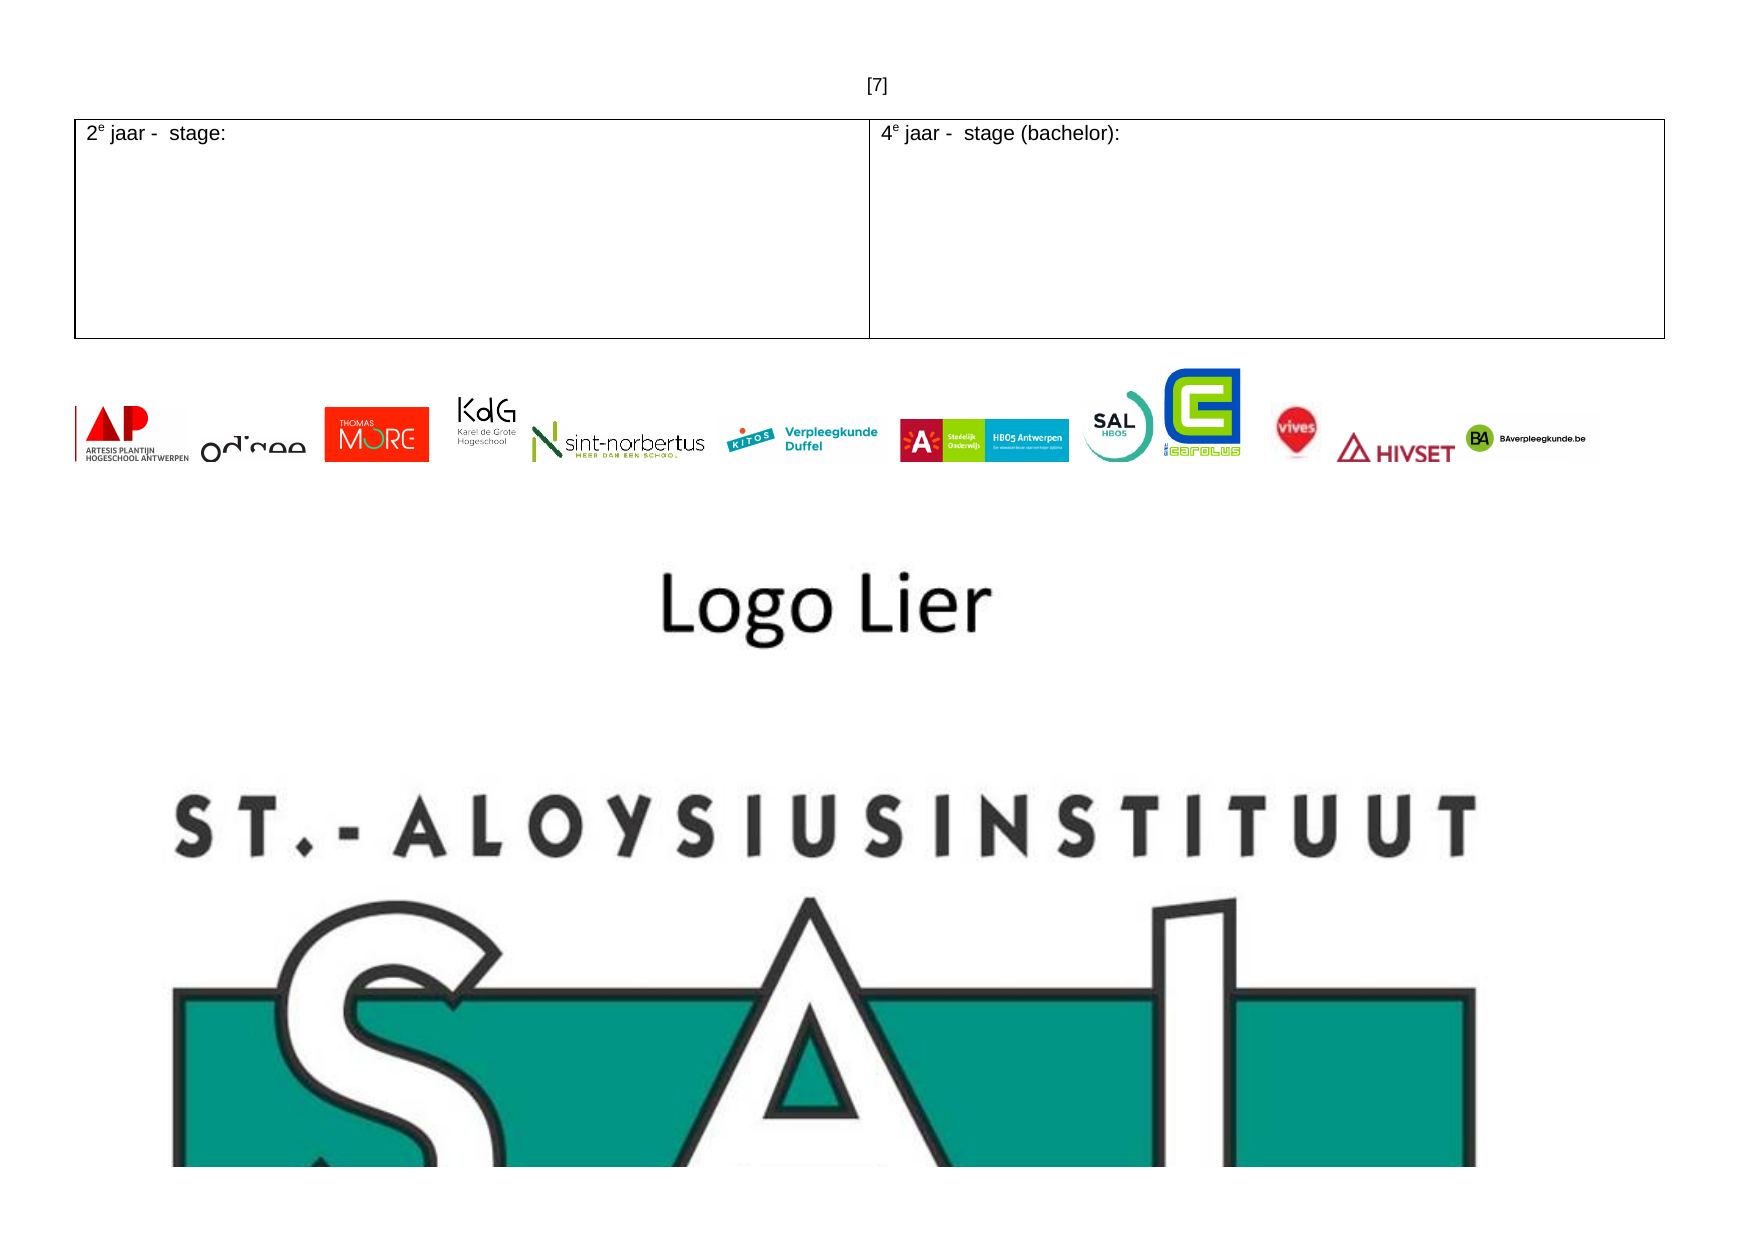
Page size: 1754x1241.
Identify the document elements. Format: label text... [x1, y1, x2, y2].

table_cell 4e jaar - stage (bachelor): [870, 120, 1664, 338]
table_cell 2e jaar - stage: [76, 120, 869, 338]
picture [75, 362, 1600, 1167]
